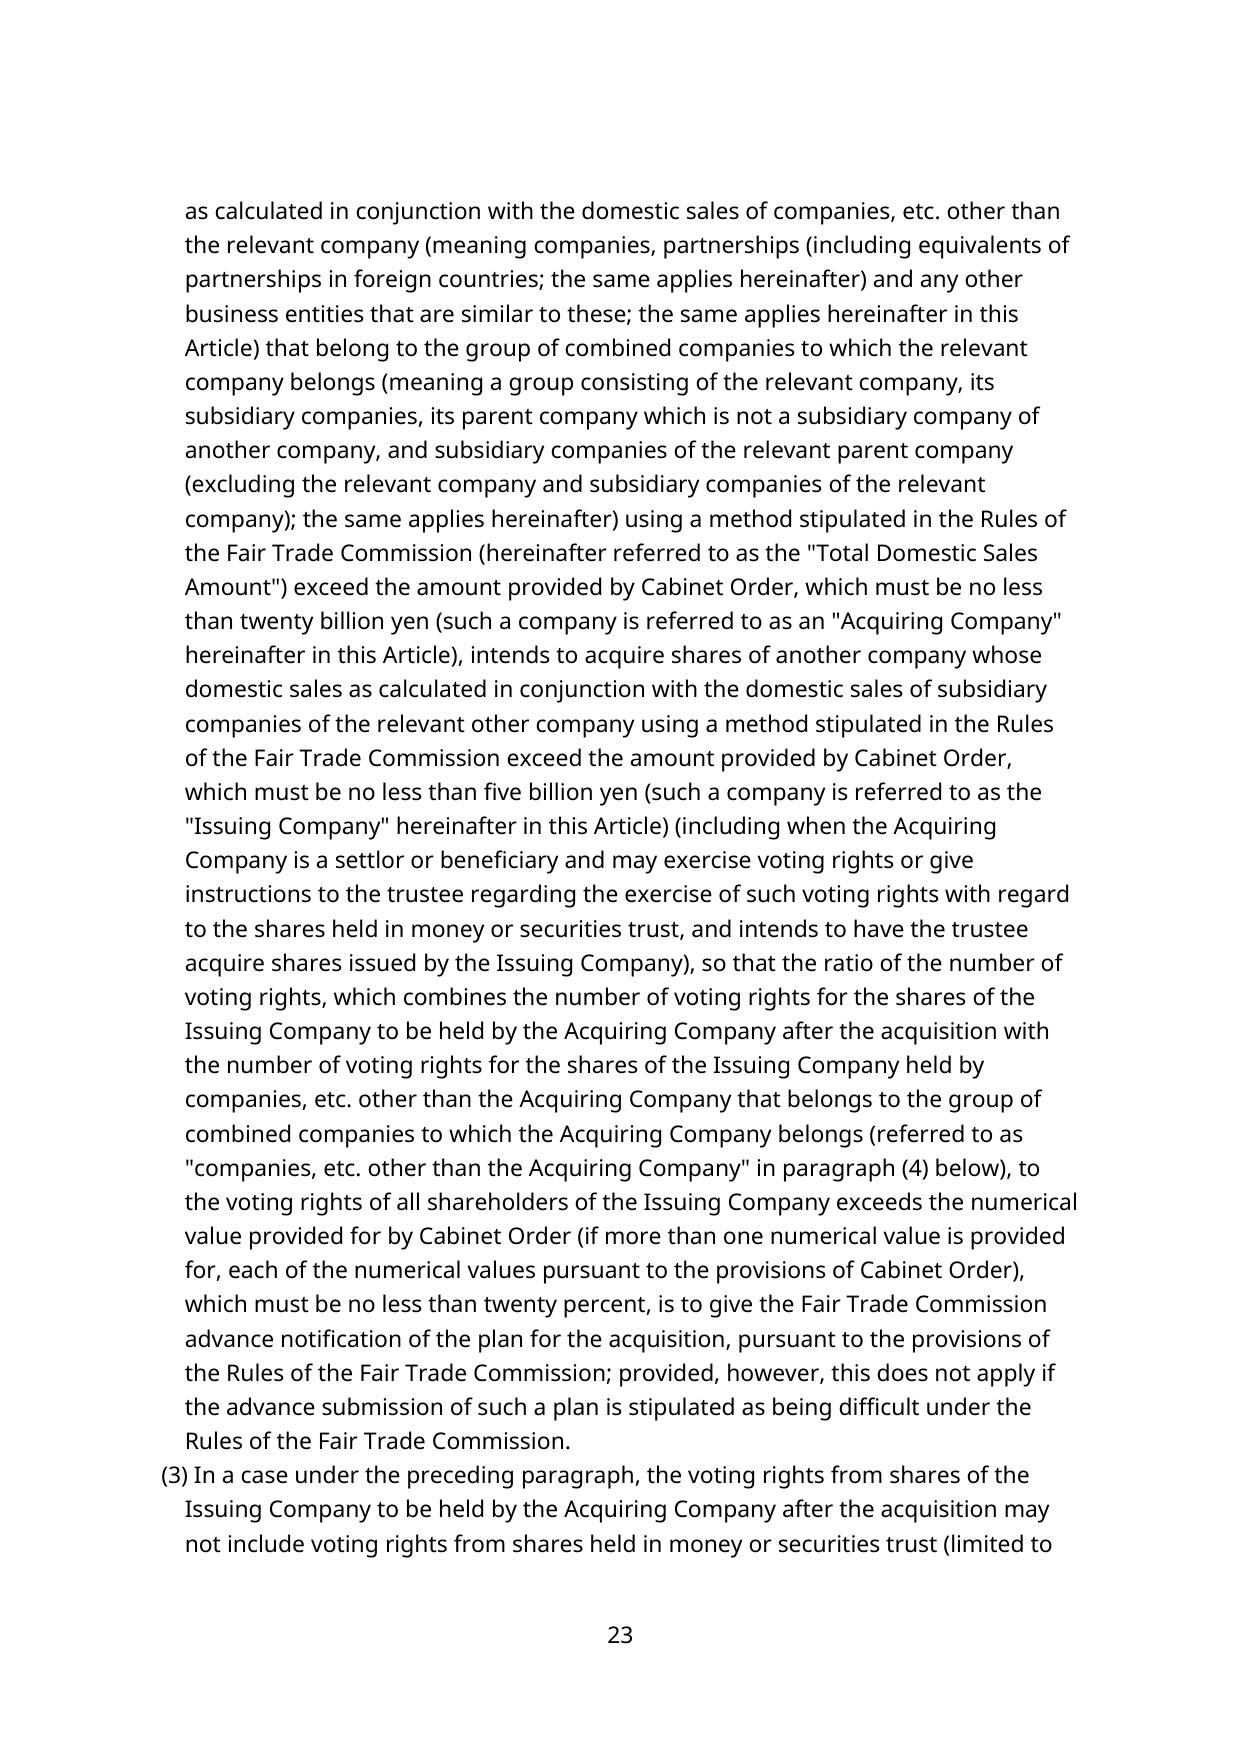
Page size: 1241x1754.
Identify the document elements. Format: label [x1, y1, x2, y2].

text [161, 1458, 1079, 1560]
text [161, 194, 1079, 1458]
